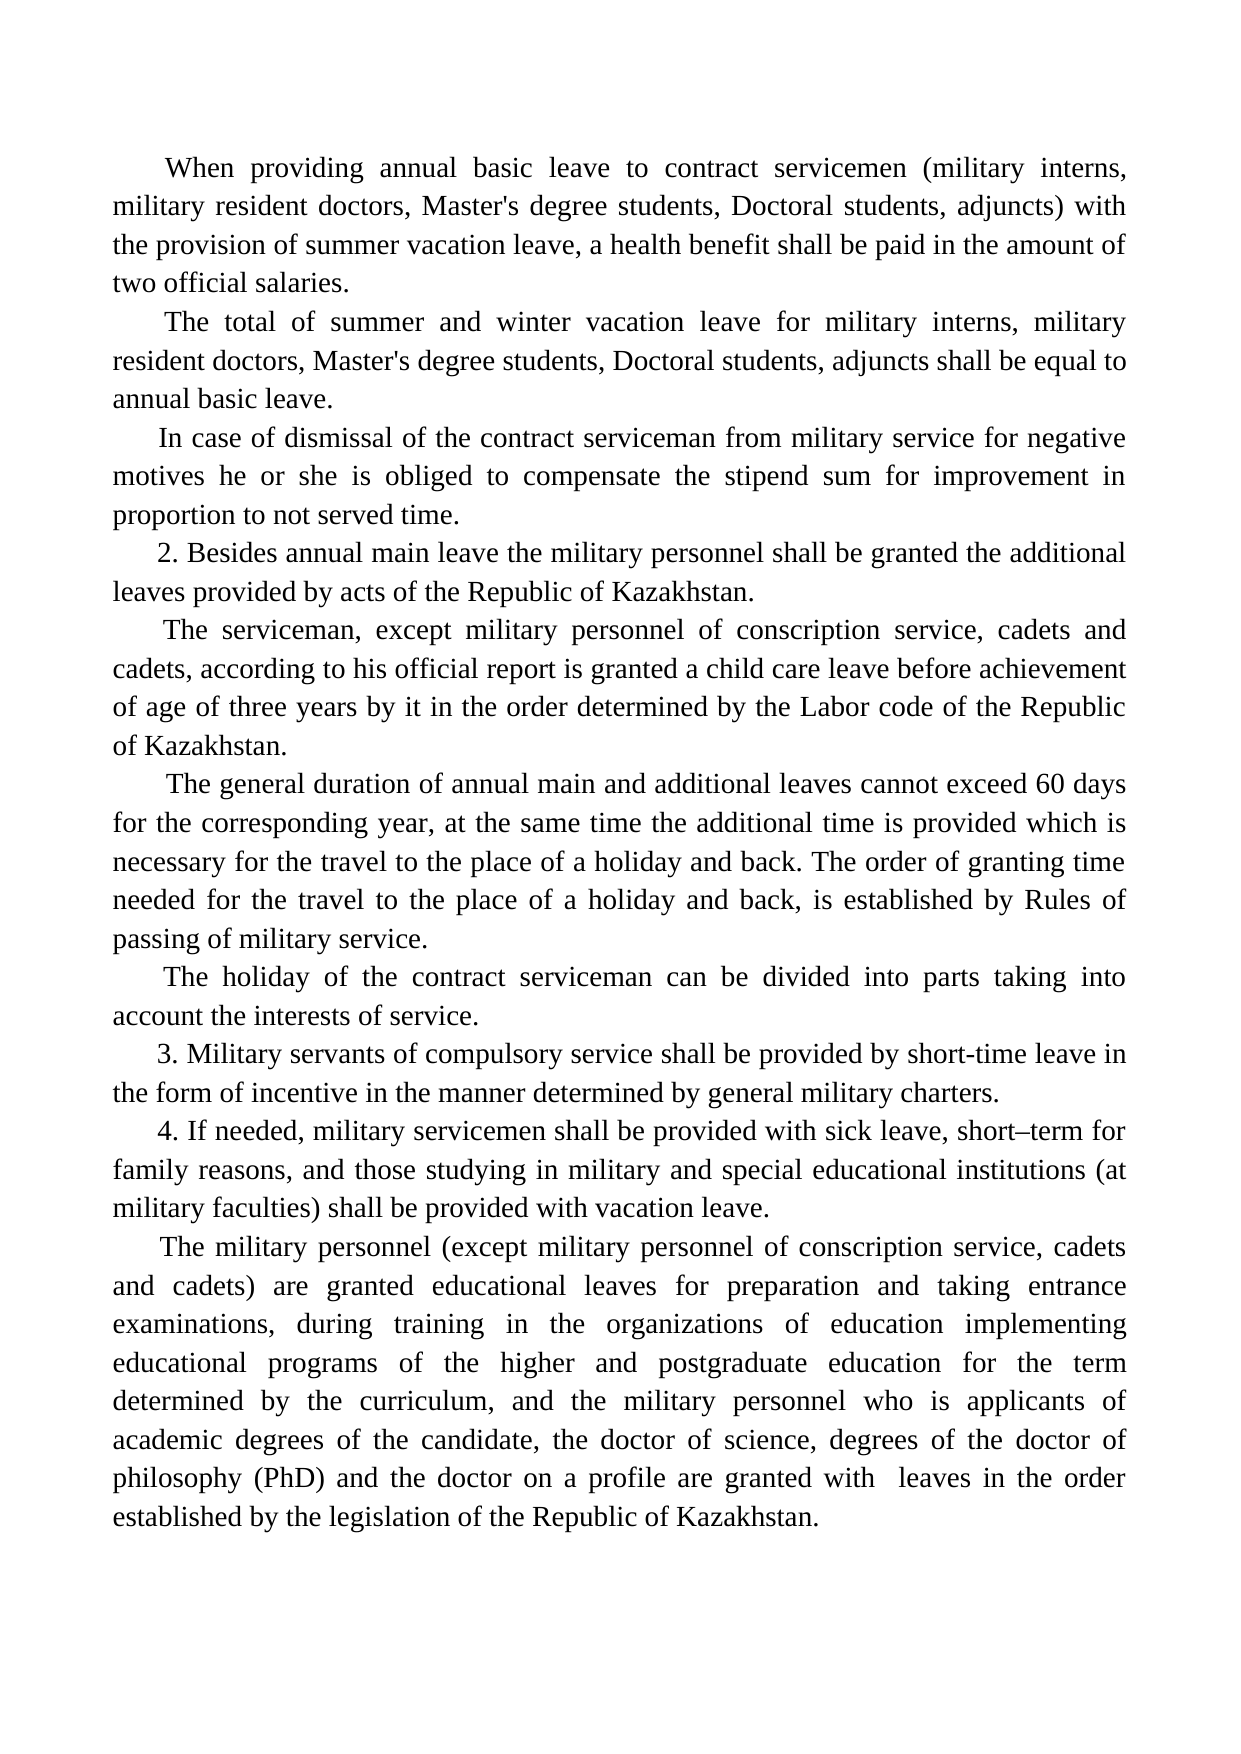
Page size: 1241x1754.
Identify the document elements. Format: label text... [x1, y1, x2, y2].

text The serviceman, except military personnel of conscription service, cadets and cadets, according to his official report is granted a child care leave before achievement of age of three years by it in the order determined by the Labor code of the Republic of Kazakhstan. [112, 612, 1128, 762]
text 4. If needed, military servicemen shall be provided with sick leave, short–term for family reasons, and those studying in military and special educational institutions (at military faculties) shall be provided with vacation leave. [112, 1113, 1128, 1224]
text 3. Military servants of compulsory service shall be provided by short-time leave in the form of incentive in the manner determined by general military charters. [112, 1036, 1128, 1108]
text In case of dismissal of the contract serviceman from military service for negative motives he or she is obliged to compensate the stipend sum for improvement in proportion to not served time. [112, 420, 1128, 530]
text The military personnel (except military personnel of conscription service, cadets and cadets) are granted educational leaves for preparation and taking entrance examinations, during training in the organizations of education implementing educational programs of the higher and postgraduate education for the term determined by the curriculum, and the military personnel who is applicants of academic degrees of the candidate, the doctor of science, degrees of the doctor of philosophy (PhD) and the doctor on a profile are granted with leaves in the order established by the legislation of the Republic of Kazakhstan. [112, 1229, 1128, 1532]
text The holiday of the contract serviceman can be divided into parts taking into account the interests of service. [112, 959, 1128, 1031]
text The general duration of annual main and additional leaves cannot exceed 60 days for the corresponding year, at the same time the additional time is provided which is necessary for the travel to the place of a holiday and back. The order of granting time needed for the travel to the place of a holiday and back, is established by Rules of passing of military service. [112, 767, 1128, 954]
text When providing annual basic leave to contract servicemen (military interns, military resident doctors, Master's degree students, Doctoral students, adjuncts) with the provision of summer vacation leave, a health benefit shall be paid in the amount of two official salaries. [112, 150, 1128, 299]
text 2. Besides annual main leave the military personnel shall be granted the additional leaves provided by acts of the Republic of Kazakhstan. [112, 535, 1128, 607]
text The total of summer and winter vacation leave for military interns, military resident doctors, Master's degree students, Doctoral students, adjuncts shall be equal to annual basic leave. [112, 304, 1128, 415]
